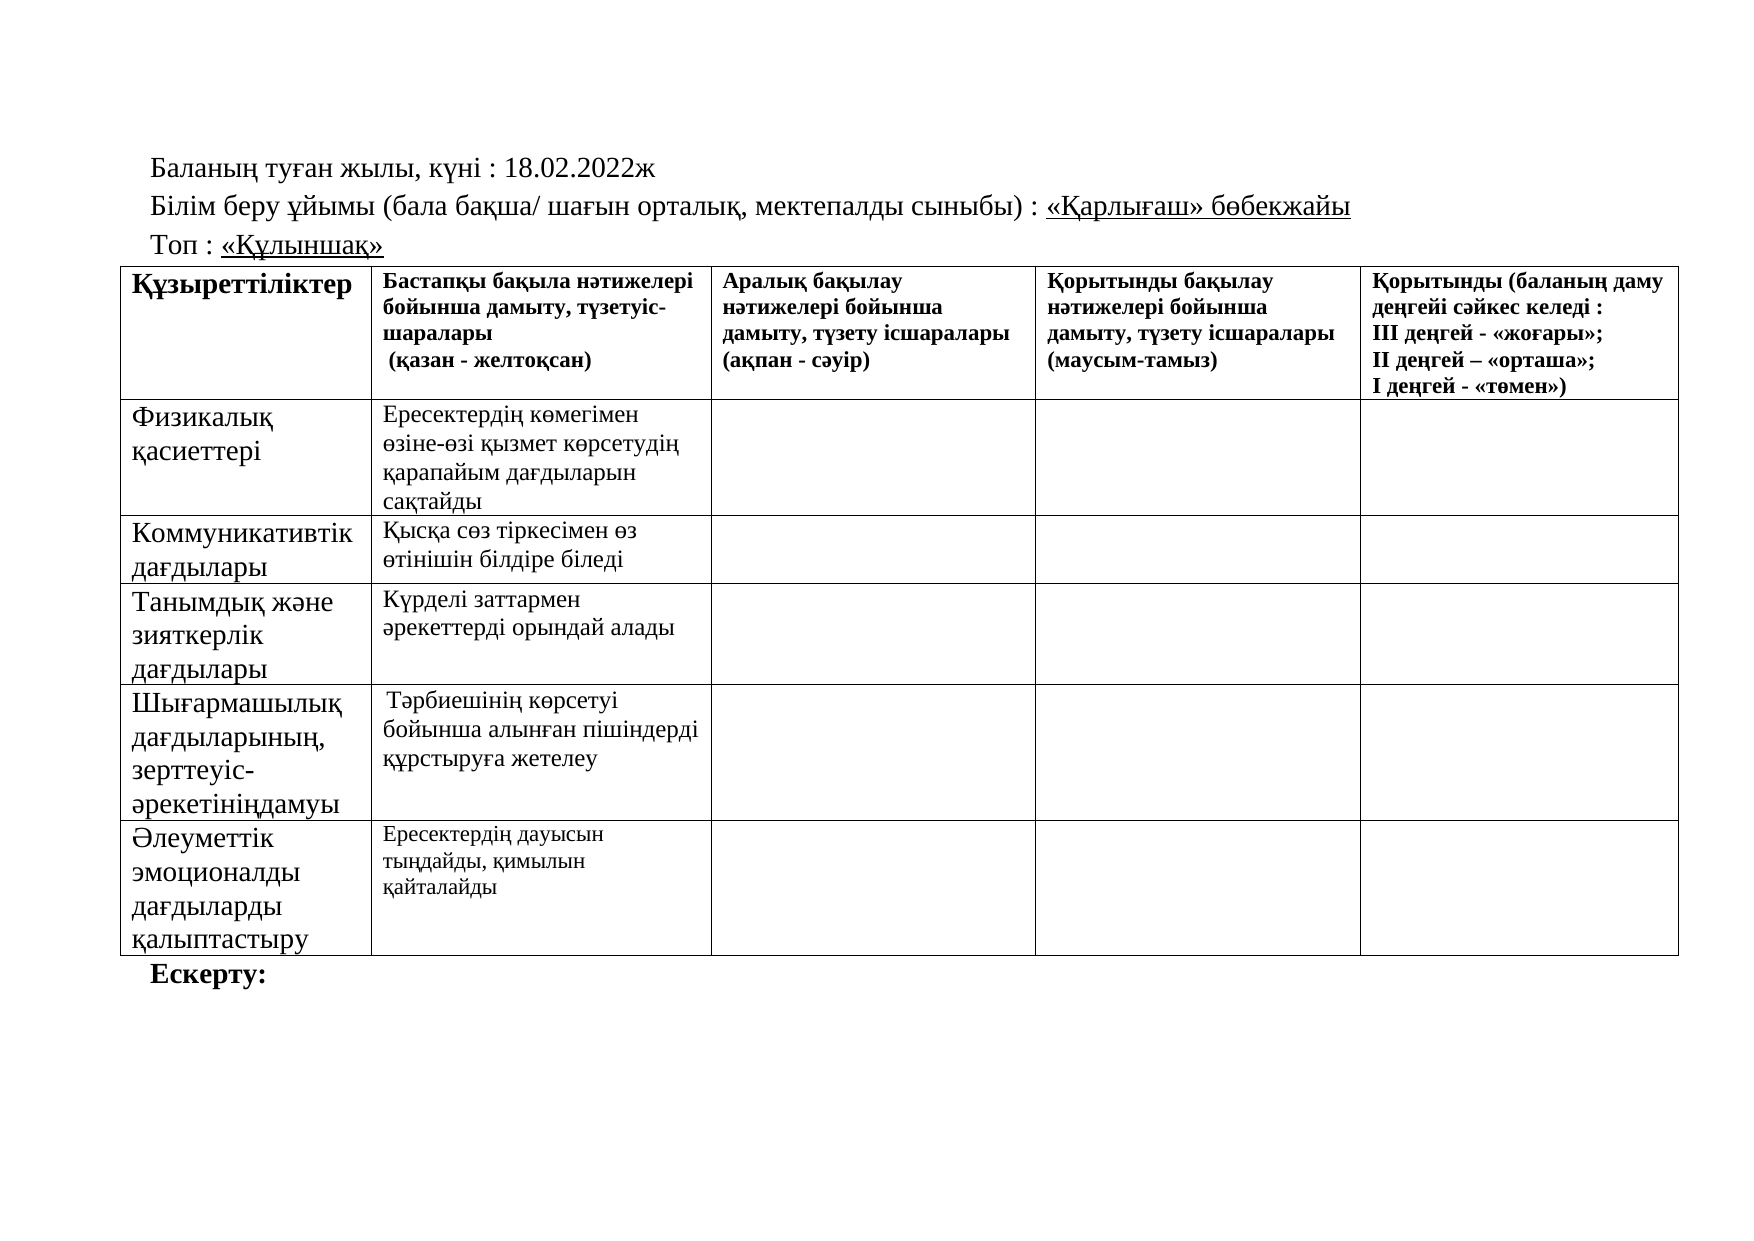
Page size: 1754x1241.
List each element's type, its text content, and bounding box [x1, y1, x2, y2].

table_cell Ересектердің көмегімен өзіне-өзі қызмет көрсетудің қарапайым дағдыларын сақтайды [372, 400, 711, 514]
table_cell Күрделі заттармен әрекеттерді орындай алады [372, 584, 711, 684]
table_cell [712, 685, 1035, 819]
table_cell [1361, 821, 1678, 955]
text Білім беру ұйымы (бала бақша/ шағын орталық, мектепалды сыныбы) : «Қарлығаш» бөбекжайы [150, 188, 1604, 222]
table_cell [1361, 685, 1678, 819]
table_cell [712, 516, 1035, 583]
table_cell [712, 584, 1035, 684]
table_cell [1036, 584, 1360, 684]
table_cell [1361, 400, 1678, 514]
table_cell [1036, 400, 1360, 514]
table_cell Шығармашылық дағдыларының, зерттеуіс-әрекетініңдамуы [121, 685, 371, 819]
table_cell Физикалық қасиеттері [121, 400, 371, 514]
table_cell [1361, 516, 1678, 583]
table_header Қорытынды (баланың даму деңгейі сәйкес келеді : III деңгей - «жоғары»; II деңгей – «орташа»; I деңгей - «төмен») [1361, 267, 1678, 398]
table_cell [1036, 685, 1360, 819]
table_cell [712, 821, 1035, 955]
table_header Қорытынды бақылау нәтижелері бойынша дамыту, түзету ісшаралары (маусым-тамыз) [1036, 267, 1360, 398]
table_cell Танымдық және зияткерлік дағдылары [121, 584, 371, 684]
table_cell Әлеуметтік эмоционалды дағдыларды қалыптастыру [121, 821, 371, 955]
table_cell [1361, 584, 1678, 684]
table_cell Қысқа сөз тіркесімен өз өтінішін білдіре біледі [372, 516, 711, 583]
table_cell [1036, 821, 1360, 955]
table_cell [1036, 516, 1360, 583]
table_cell Ересектердің дауысын тыңдайды, қимылын қайталайды [372, 821, 711, 955]
text Баланың туған жылы, күні : 18.02.2022ж [150, 150, 1604, 183]
table_cell Коммуникативтік дағдылары [121, 516, 371, 583]
table_cell Тәрбиешінің көрсетуі бойынша алынған пішіндерді құрстыруға жетелеу [372, 685, 711, 819]
table_header Аралық бақылау нәтижелері бойынша дамыту, түзету ісшаралары (ақпан - сәуір) [712, 267, 1035, 398]
table_cell [712, 400, 1035, 514]
table_header Құзыреттіліктер [121, 267, 371, 398]
text Ескерту: [150, 956, 1604, 989]
table_header Бастапқы бақыла нәтижелері бойынша дамыту, түзетуіс-шаралары (қазан - желтоқсан) [372, 267, 711, 398]
text Топ : «Құлыншақ» [150, 227, 1604, 261]
